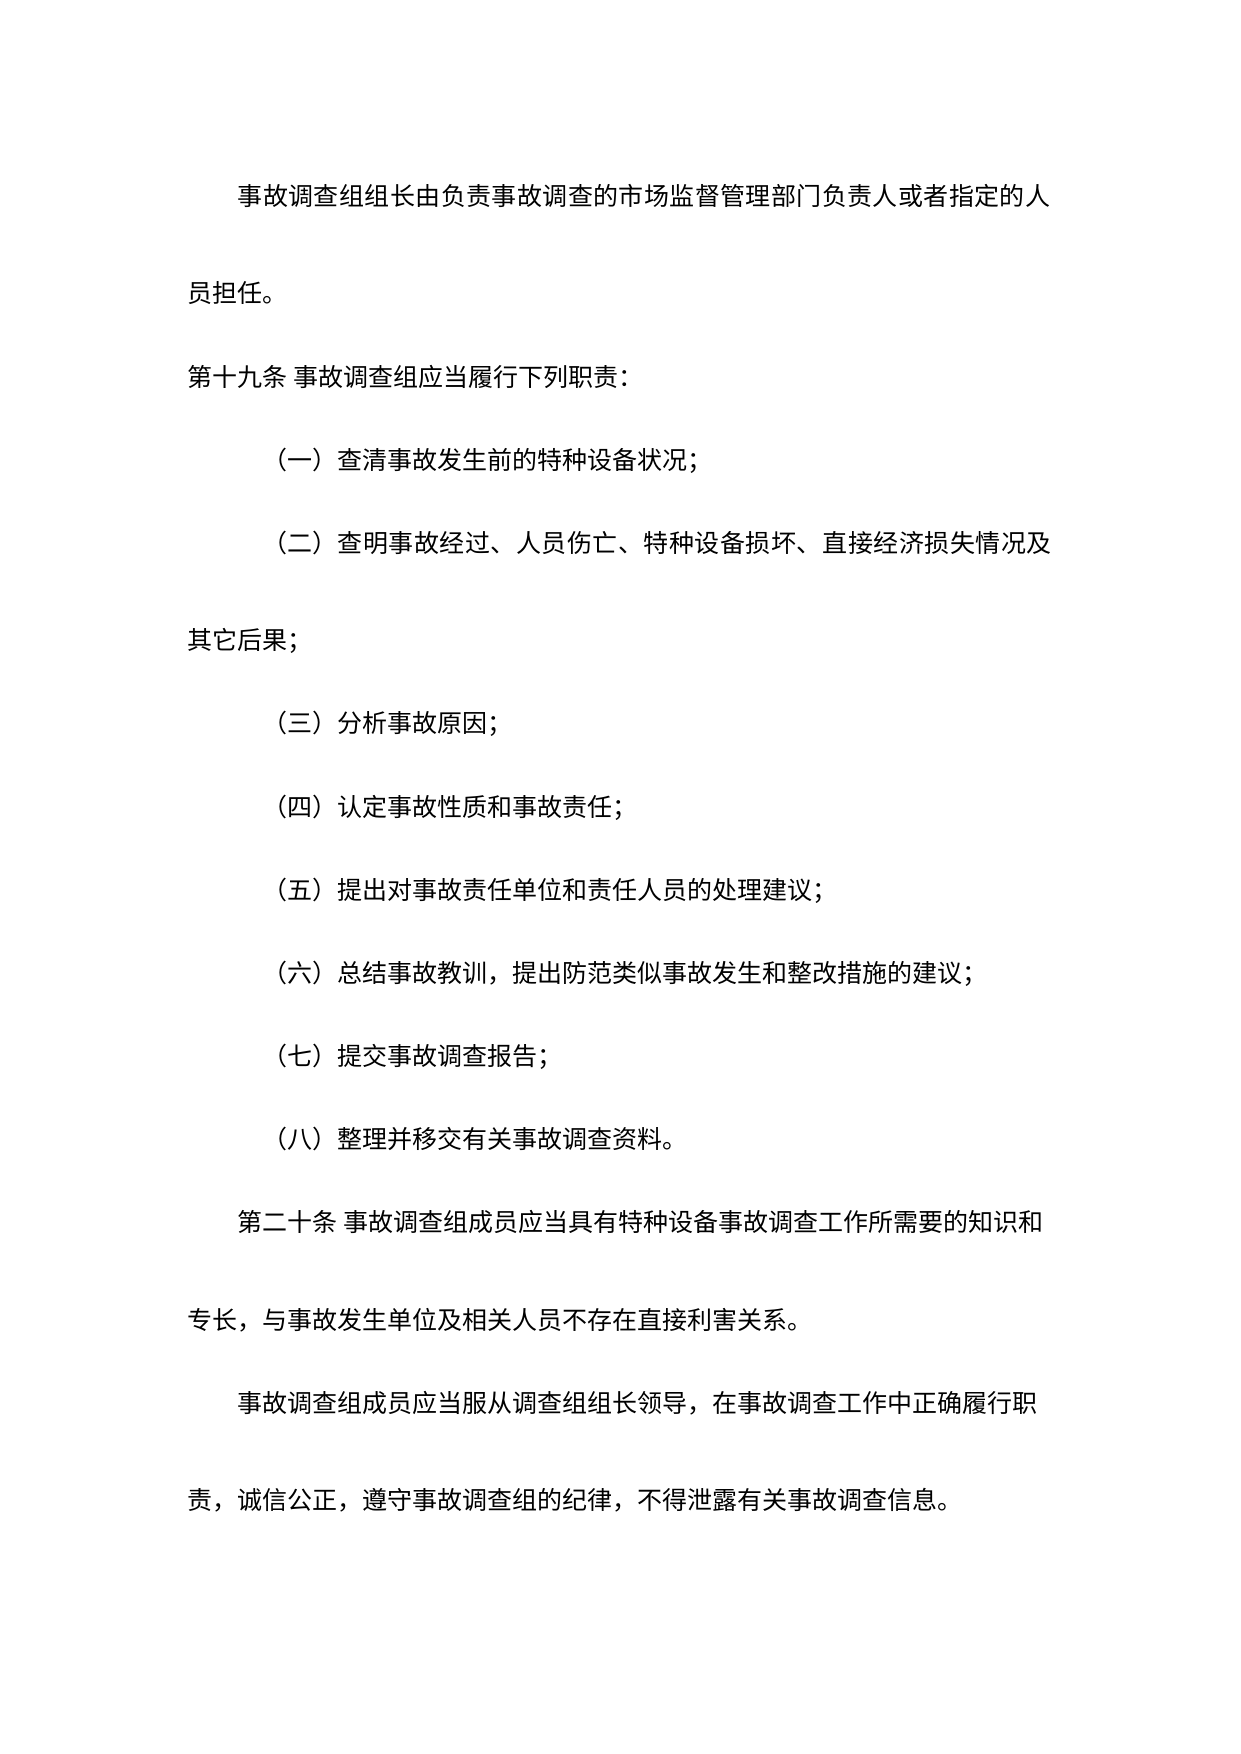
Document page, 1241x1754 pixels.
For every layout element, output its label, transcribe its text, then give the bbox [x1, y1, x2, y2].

list 查明事故经过、人员伤亡、特种设备损坏、直接经济损失情况及其它后果； [187, 509, 1053, 671]
list 事故调查组应当履行下列职责： [187, 343, 1053, 408]
list 查清事故发生前的特种设备状况； [262, 426, 1053, 491]
list 认定事故性质和事故责任； [187, 773, 1053, 838]
list 总结事故教训，提出防范类似事故发生和整改措施的建议； [187, 939, 1053, 1004]
list 提出对事故责任单位和责任人员的处理建议； [187, 856, 1053, 921]
list 事故调查组成员应当服从调查组组长领导，在事故调查工作中正确履行职责，诚信公正，遵守事故调查组的纪律，不得泄露有关事故调查信息。 [187, 1369, 1053, 1531]
text 事故调查组组长由负责事故调查的市场监督管理部门负责人或者指定的人员担任。 [187, 162, 1053, 324]
list 第二十条 事故调查组成员应当具有特种设备事故调查工作所需要的知识和专长，与事故发生单位及相关人员不存在直接利害关系。 [187, 1188, 1053, 1351]
list 整理并移交有关事故调查资料。 [187, 1105, 1053, 1170]
list 分析事故原因； [187, 689, 1053, 754]
list 提交事故调查报告； [187, 1022, 1053, 1087]
